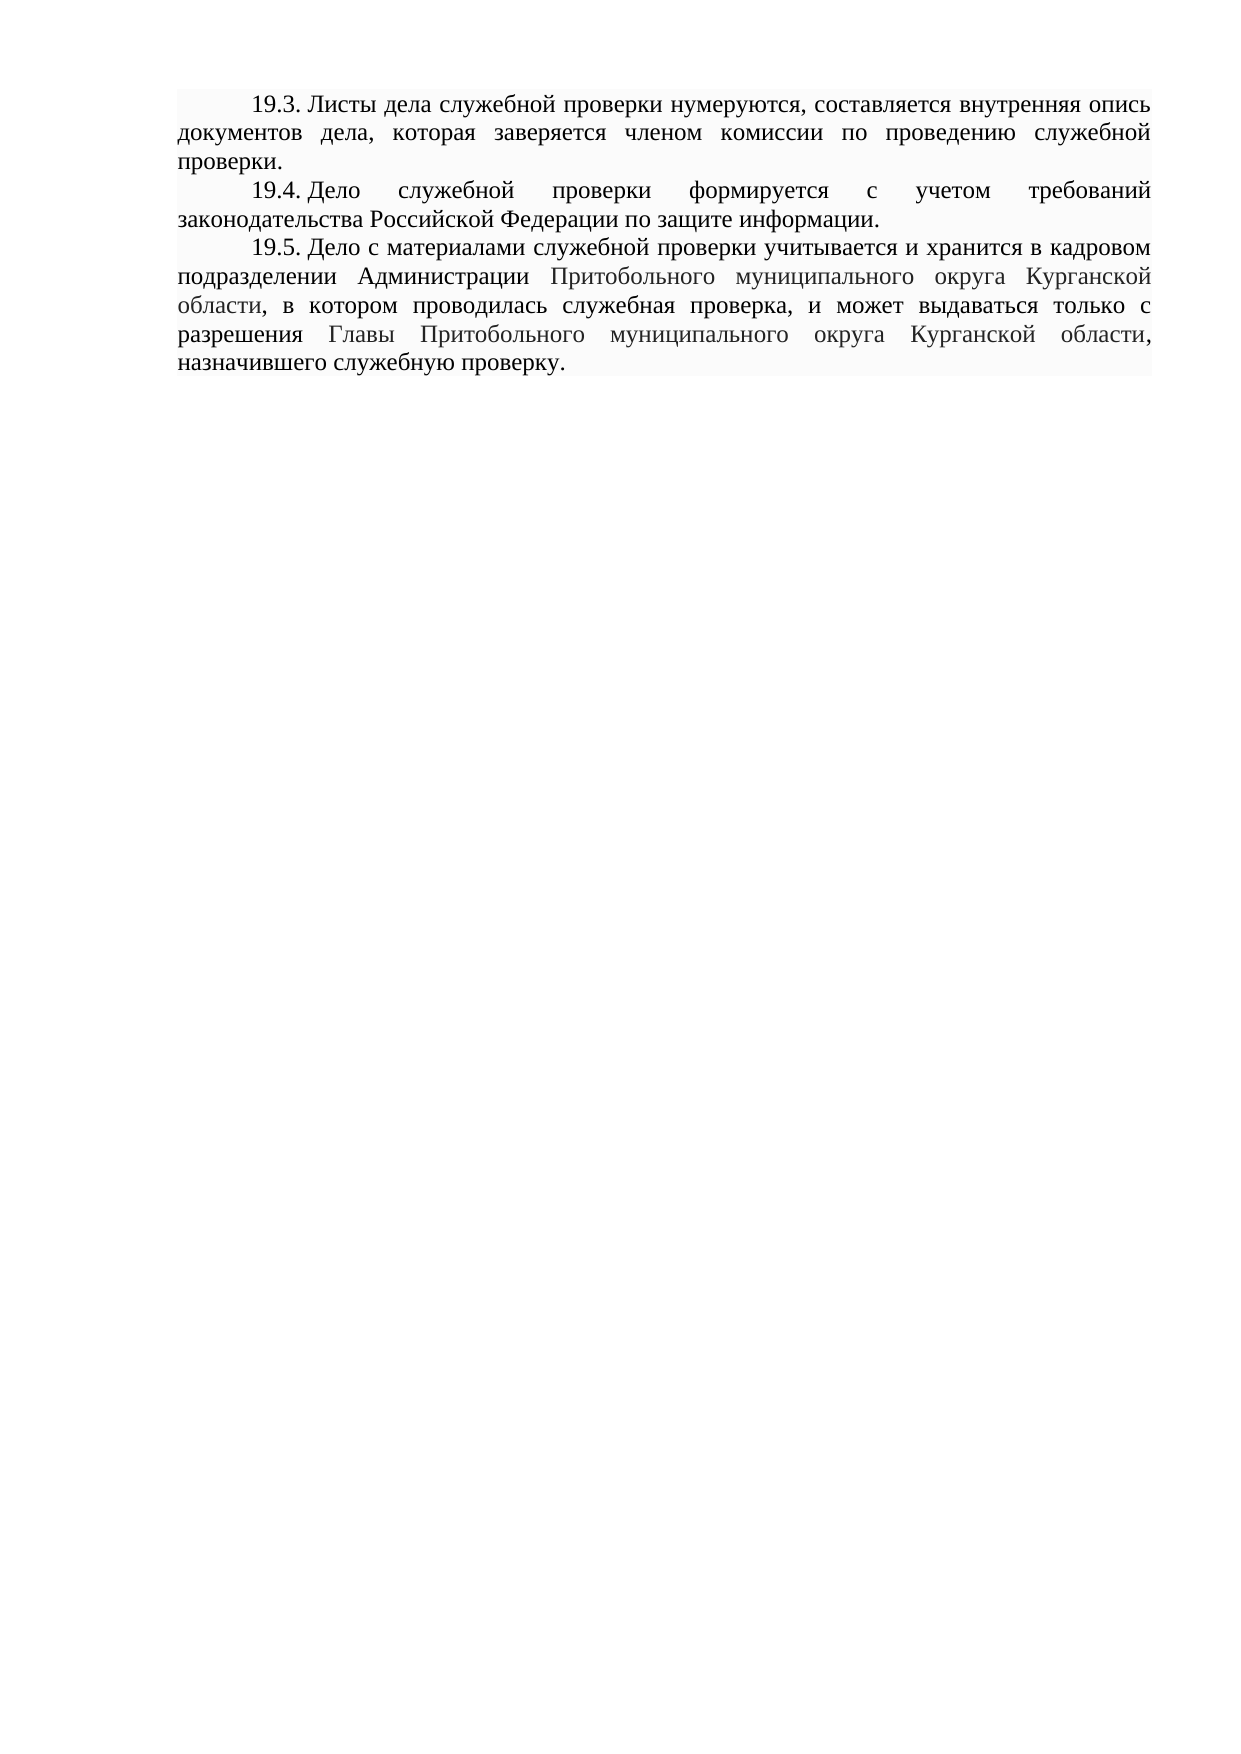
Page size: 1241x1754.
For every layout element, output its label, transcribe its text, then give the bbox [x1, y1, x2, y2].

text 19.5. Дело с материалами служебной проверки учитывается и хранится в кадровом подразделении Администрации Притобольного муниципального округа Курганской области, в котором проводилась служебная проверка, и может выдаваться только с разрешения Главы Притобольного муниципального округа Курганской области, назначившего служебную проверку. [177, 232, 1152, 376]
text 19.3. Листы дела служебной проверки нумеруются, составляется внутренняя опись документов дела, которая заверяется членом комиссии по проведению служебной проверки. [177, 89, 1152, 175]
text 19.4. Дело служебной проверки формируется с учетом требований законодательства Российской Федерации по защите информации. [177, 175, 1152, 232]
